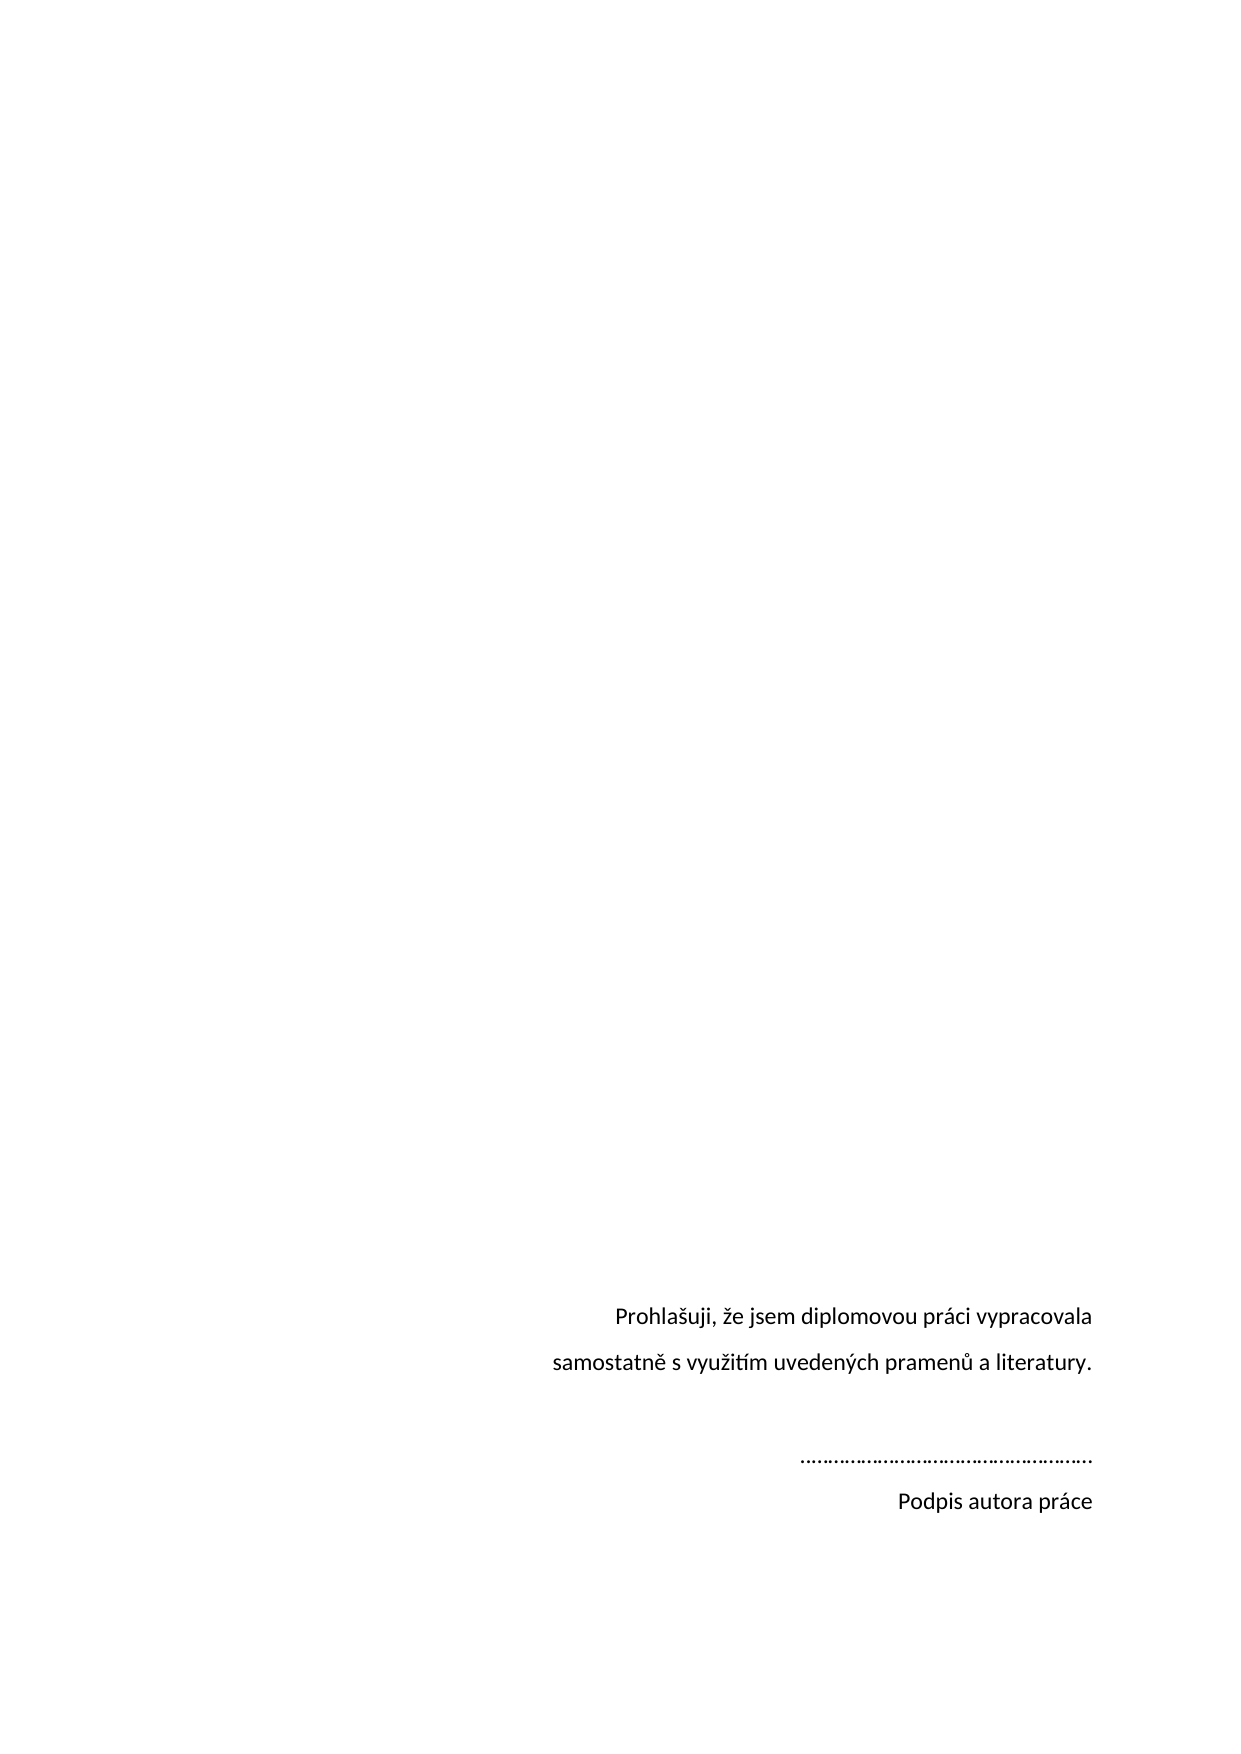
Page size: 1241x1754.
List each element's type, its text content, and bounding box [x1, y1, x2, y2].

text Prohlašuji, že jsem diplomovou práci vypracovala [148, 1301, 1093, 1331]
text Podpis autora práce [148, 1486, 1093, 1515]
text samostatně s využitím uvedených pramenů a literatury. [148, 1347, 1093, 1377]
text ..…………………………………………… [148, 1440, 1093, 1469]
